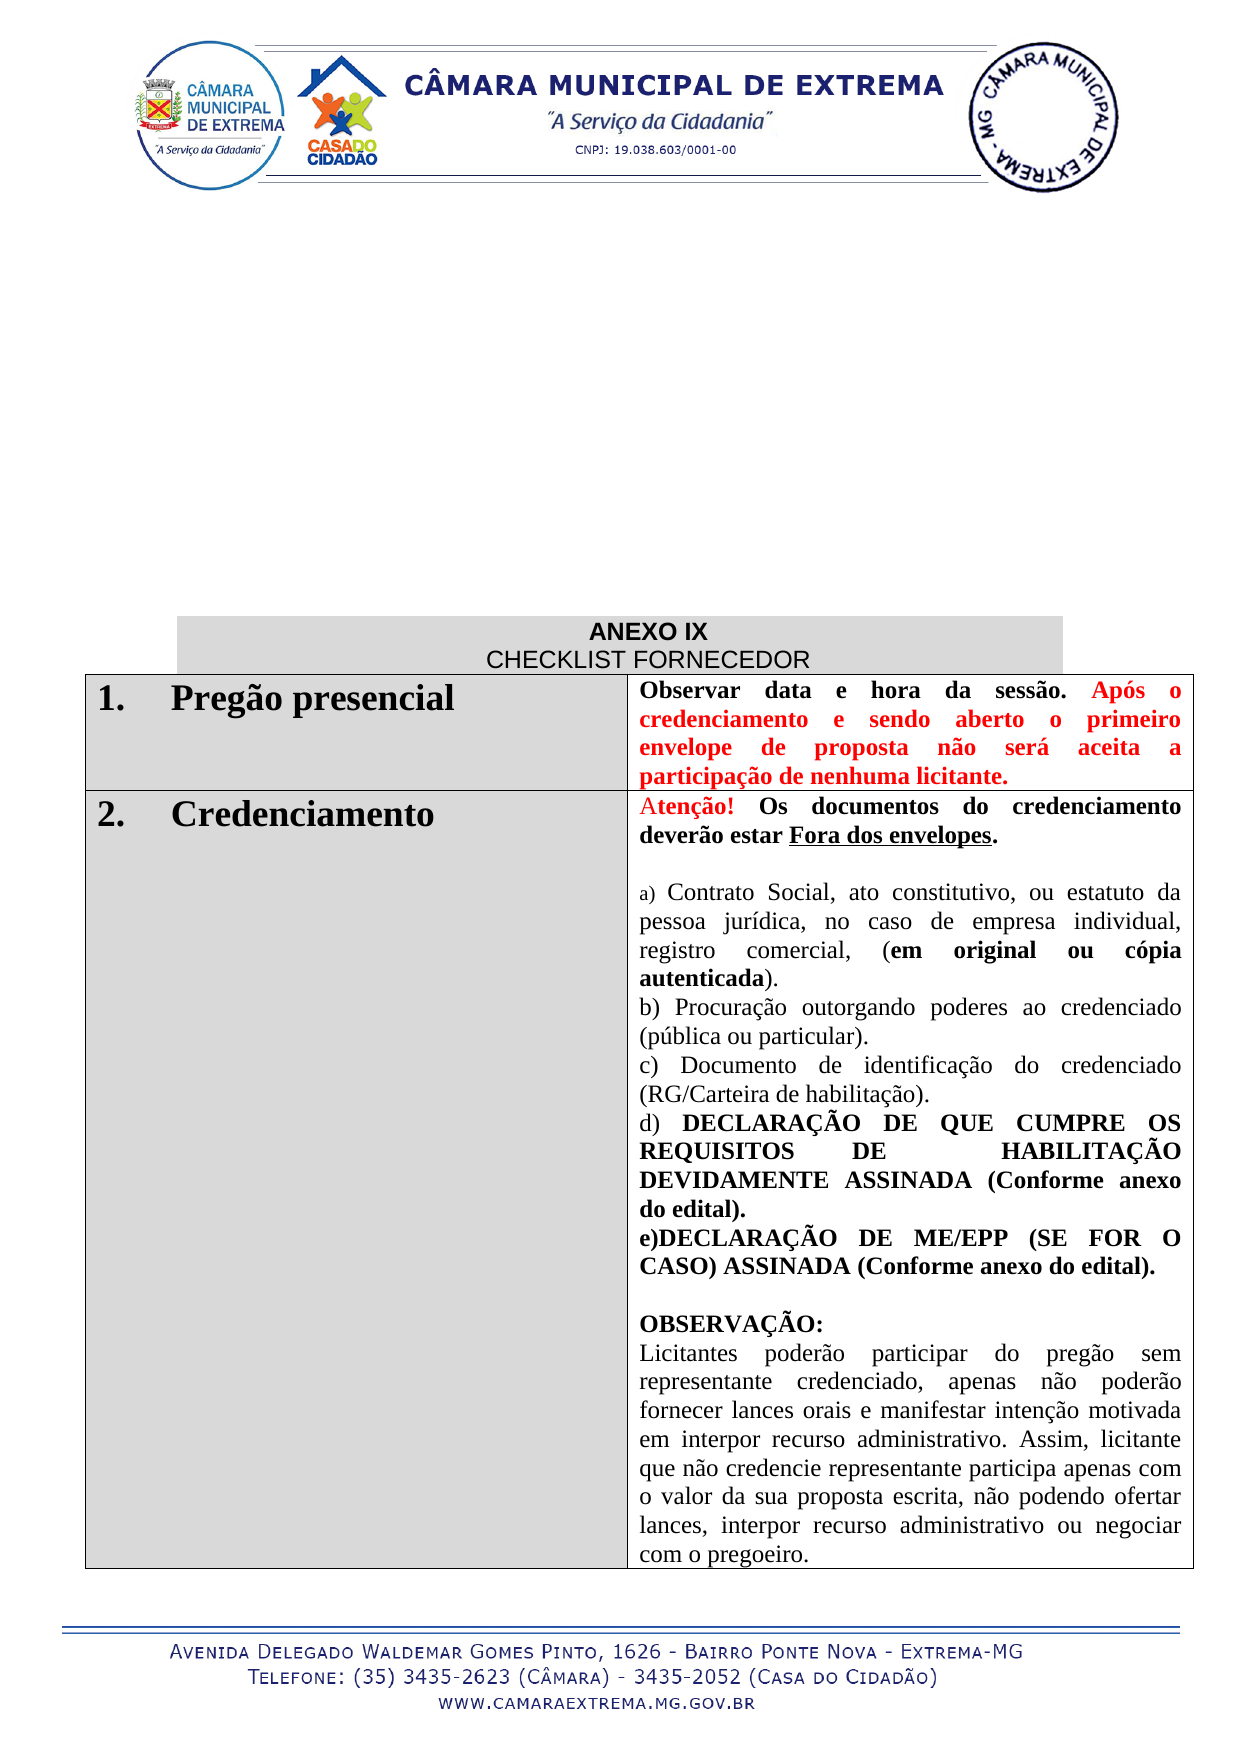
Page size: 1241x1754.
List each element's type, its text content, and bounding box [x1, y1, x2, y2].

table_header Observar data e hora da sessão. Após o credenciamento e sendo aberto o primeiro envelope de proposta não será aceita a participação de nenhuma licitante. [628, 675, 1193, 790]
picture [46, 1615, 1194, 1724]
picture [124, 30, 1123, 221]
text ANEXO IX [177, 616, 1063, 645]
table_cell Atenção! Os documentos do credenciamento deverão estar Fora dos envelopes. a) Contrato Social, ato constitutivo, ou estatuto da pessoa jurídica, no caso de empresa individual, registro comercial, (em original ou cópia autenticada). b) Procuração outorgando poderes ao credenciado (pública ou particular). c) Documento de identificação do credenciado (RG/Carteira de habilitação). d) DECLARAÇÃO DE QUE CUMPRE OS REQUISITOS DE HABILITAÇÃO DEVIDAMENTE ASSINADA (Conforme anexo do edital). e)DECLARAÇÃO DE ME/EPP (SE FOR O CASO) ASSINADA (Conforme anexo do edital). OBSERVAÇÃO: Licitantes poderão participar do pregão sem representante credenciado, apenas não poderão fornecer lances orais e manifestar intenção motivada em interpor recurso administrativo. Assim, licitante que não credencie representante participa apenas com o valor da sua proposta escrita, não podendo ofertar lances, interpor recurso administrativo ou negociar com o pregoeiro. [628, 791, 1193, 1568]
table_header Pregão presencial [86, 675, 627, 790]
text CHECKLIST FORNECEDOR [177, 645, 1063, 674]
table_cell Credenciamento [86, 791, 627, 1568]
